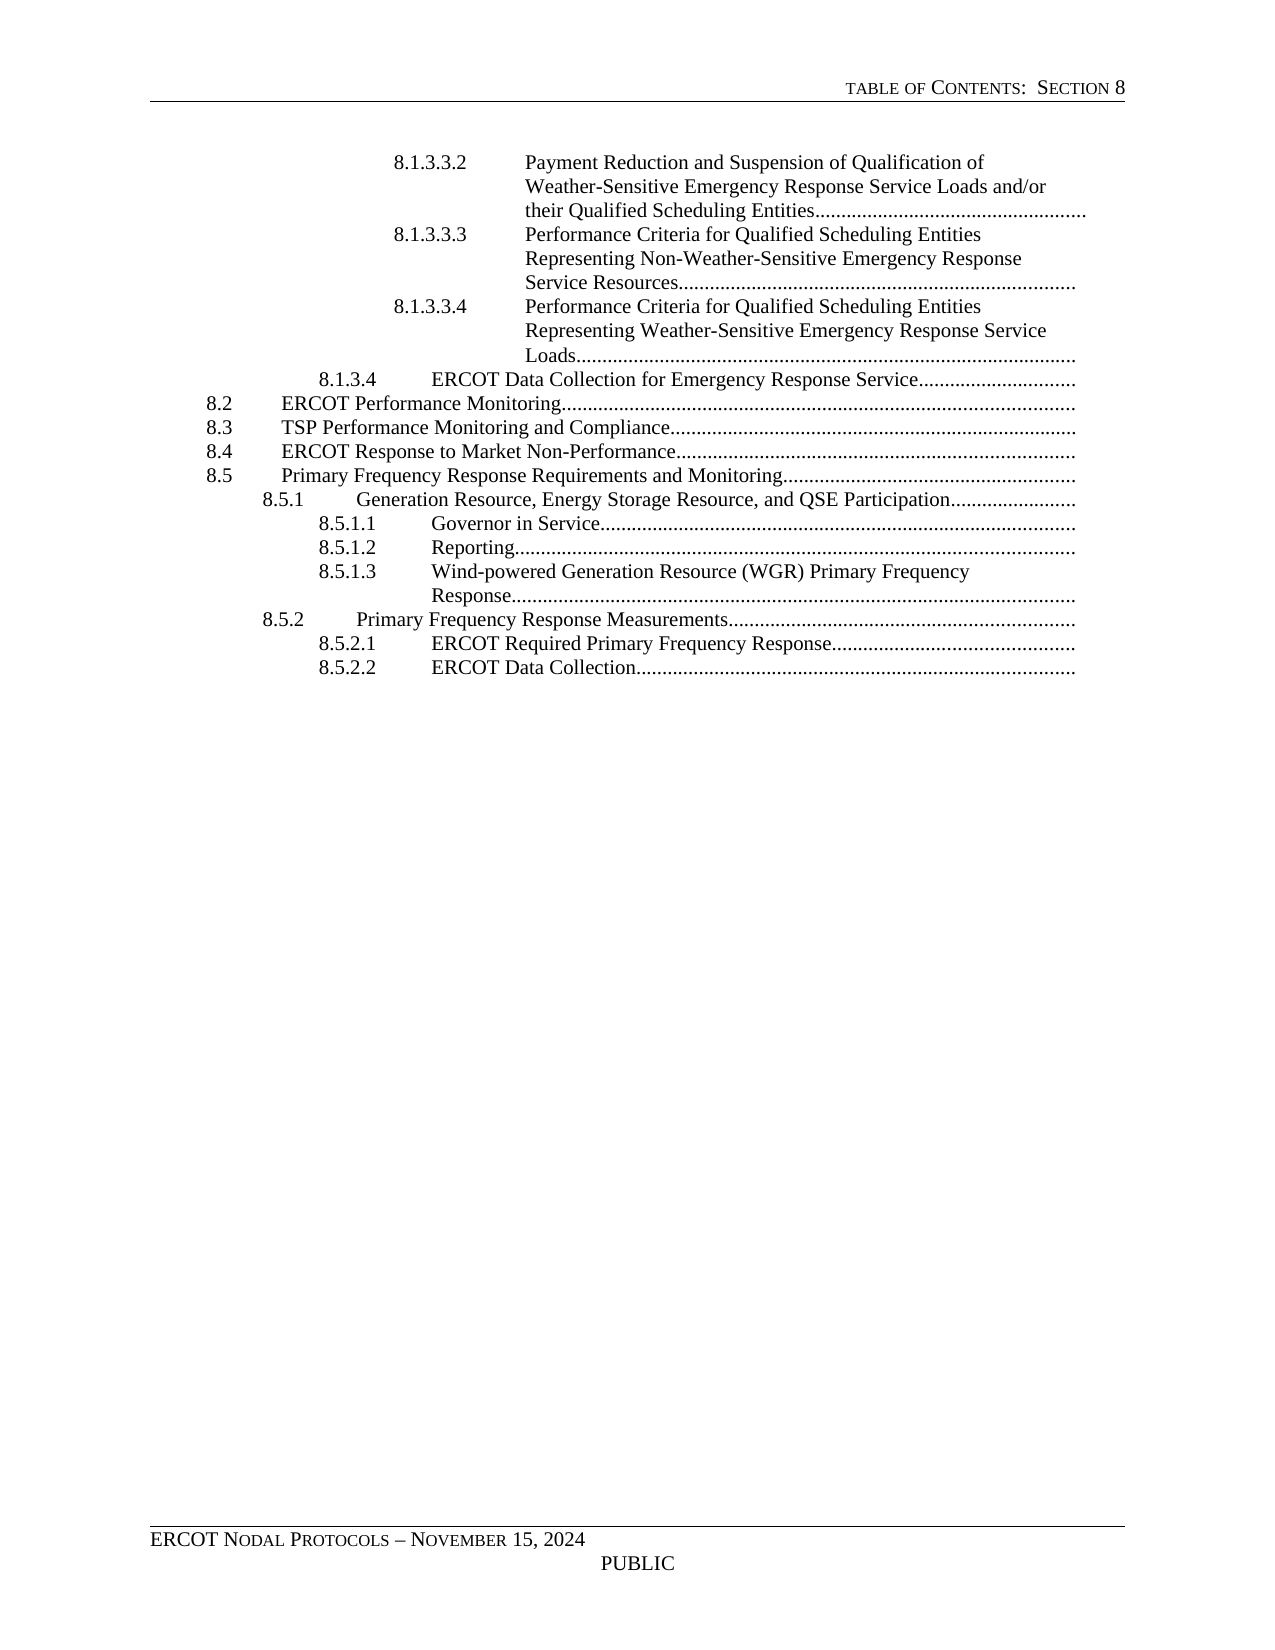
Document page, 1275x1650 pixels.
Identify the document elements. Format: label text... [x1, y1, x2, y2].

text 8.5.2 Primary Frequency Response Measurements 8-109 [262, 607, 1050, 631]
text 8.3 TSP Performance Monitoring and Compliance 8-106 [206, 415, 1050, 439]
text 8.1.3.3.4 Performance Criteria for Qualified Scheduling Entities Representing Weather-Sensitive Emergency Response Service Loads 8-102 [394, 294, 1050, 367]
text 8.4 ERCOT Response to Market Non-Performance 8-106 [206, 439, 1050, 463]
text 8.5.1.2 Reporting 8-108 [319, 535, 1050, 559]
text 8.5.2.2 ERCOT Data Collection 8-111 [319, 655, 1050, 679]
text 8.5 Primary Frequency Response Requirements and Monitoring 8-107 [206, 463, 1050, 487]
text 8.5.2.1 ERCOT Required Primary Frequency Response 8-110 [319, 631, 1050, 655]
text 8.1.3.4 ERCOT Data Collection for Emergency Response Service 8-104 [319, 367, 1050, 391]
text 8.5.1 Generation Resource, Energy Storage Resource, and QSE Participation 8-107 [262, 487, 1050, 511]
text 8.5.1.3 Wind-powered Generation Resource (WGR) Primary Frequency Response 8-109 [319, 559, 1050, 607]
text 8.1.3.3.2 Payment Reduction and Suspension of Qualification of Weather-Sensitive Emergency Response Service Loads and/or their Qualified Scheduling Entities 8-98 [394, 150, 1050, 222]
text 8.1.3.3.3 Performance Criteria for Qualified Scheduling Entities Representing Non-Weather-Sensitive Emergency Response Service Resources 8-100 [394, 222, 1050, 294]
text 8.2 ERCOT Performance Monitoring 8-104 [206, 391, 1050, 415]
text 8.5.1.1 Governor in Service 8-107 [319, 511, 1050, 535]
